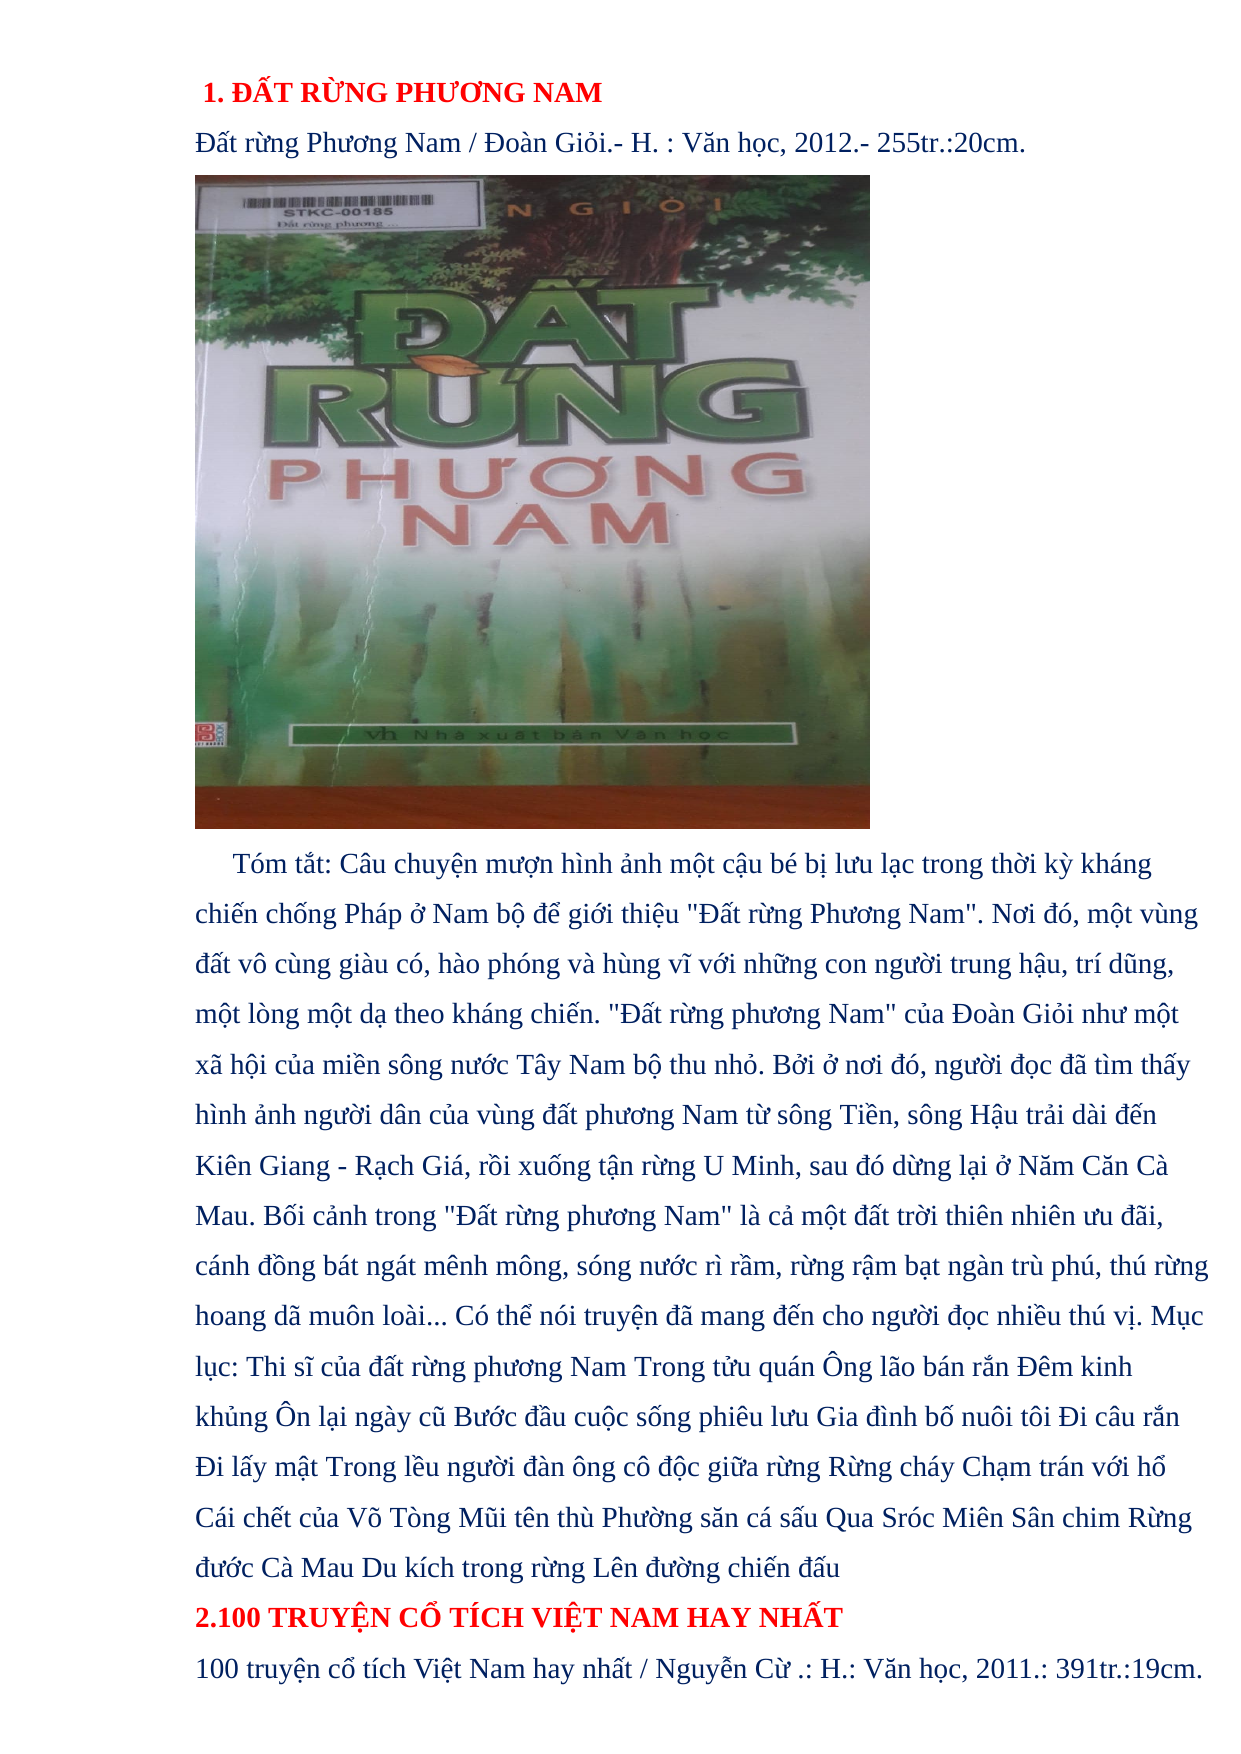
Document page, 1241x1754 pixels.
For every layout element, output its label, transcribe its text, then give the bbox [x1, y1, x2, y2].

list 1. ĐẤT RỪNG PHƯƠNG NAM [195, 75, 1210, 108]
text Đất rừng Phương Nam / Đoàn Giỏi.- H. : Văn học, 2012.- 255tr.:20cm. [195, 125, 1210, 159]
picture [195, 175, 870, 829]
text 100 truyện cổ tích Việt Nam hay nhất / Nguyễn Cừ .: H.: Văn học, 2011.: 391tr.:19cm. [195, 1651, 1210, 1684]
text 2.100 TRUYỆN CỔ TÍCH VIỆT NAM HAY NHẤT [195, 1600, 1210, 1634]
text Tóm tắt: Câu chuyện mượn hình ảnh một cậu bé bị lưu lạc trong thời kỳ kháng chiến chống Pháp ở Nam bộ để giới thiệu "Đất rừng Phương Nam". Nơi đó, một vùng đất vô cùng giàu có, hào phóng và hùng vĩ với những con người trung hậu, trí dũng, một lòng một dạ theo kháng chiến. "Đất rừng phương Nam" của Đoàn Giỏi như một xã hội của miền sông nước Tây Nam bộ thu nhỏ. Bởi ở nơi đó, người đọc đã tìm thấy hình ảnh người dân của vùng đất phương Nam từ sông Tiền, sông Hậu trải dài đến Kiên Giang - Rạch Giá, rồi xuống tận rừng U Minh, sau đó dừng lại ở Năm Căn Cà Mau. Bối cảnh trong "Đất rừng phương Nam" là cả một đất trời thiên nhiên ưu đãi, cánh đồng bát ngát mênh mông, sóng nước rì rầm, rừng rậm bạt ngàn trù phú, thú rừng hoang dã muôn loài... Có thể nói truyện đã mang đến cho người đọc nhiều thú vị. Mục lục: Thi sĩ của đất rừng phương Nam Trong tửu quán Ông lão bán rắn Đêm kinh khủng Ôn lại ngày cũ Bước đầu cuộc sống phiêu lưu Gia đình bố nuôi tôi Đi câu rắn Đi lấy mật Trong lều người đàn ông cô độc giữa rừng Rừng cháy Chạm trán với hổ Cái chết của Võ Tòng Mũi tên thù Phường săn cá sấu Qua Sróc Miên Sân chim Rừng đước Cà Mau Du kích trong rừng Lên đường chiến đấu [195, 846, 1210, 1584]
